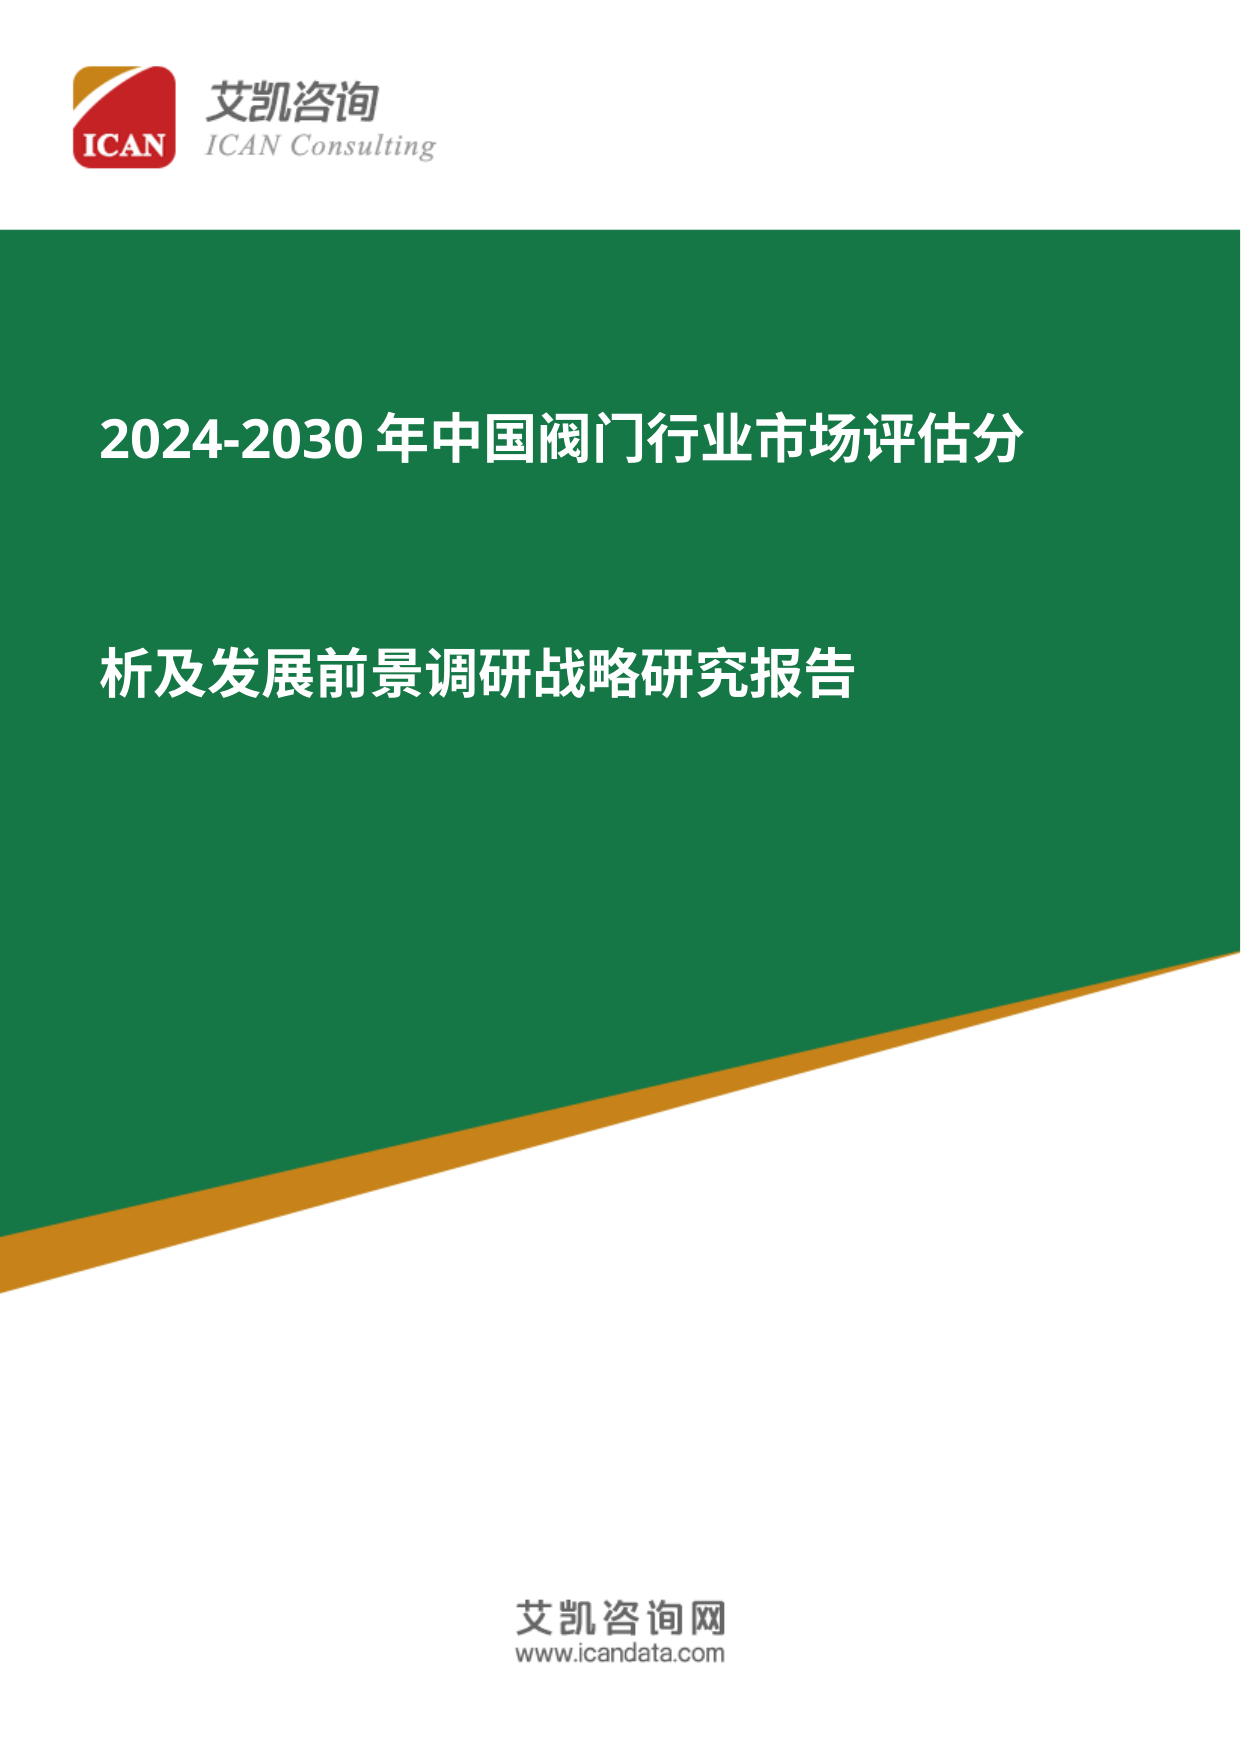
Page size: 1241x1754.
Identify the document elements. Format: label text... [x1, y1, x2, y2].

subtitle 2024-2030年中国阀门行业市场评估分析及发展前景调研战略研究报告 [99, 386, 1053, 718]
picture [0, 5, 1241, 1754]
